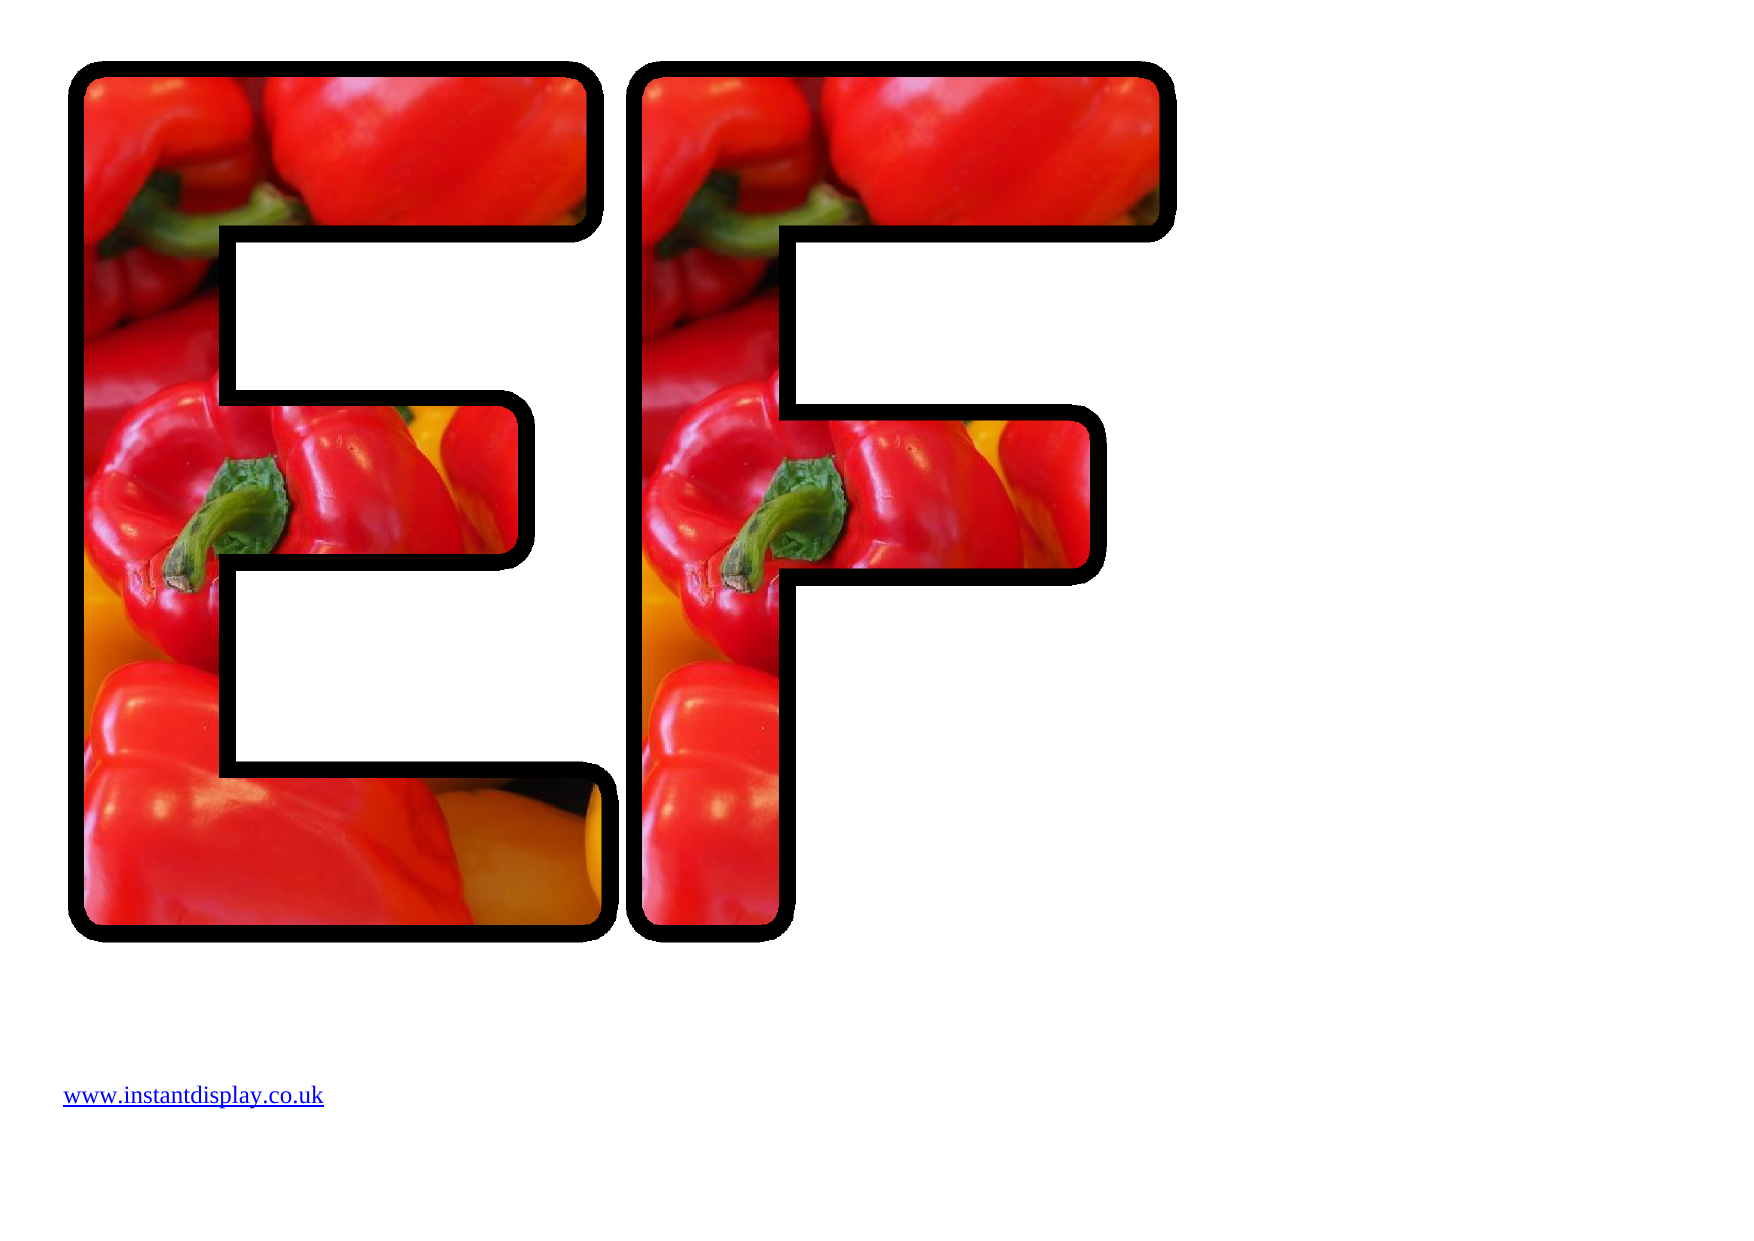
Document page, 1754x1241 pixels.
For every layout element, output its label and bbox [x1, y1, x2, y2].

picture [63, 56, 1180, 945]
